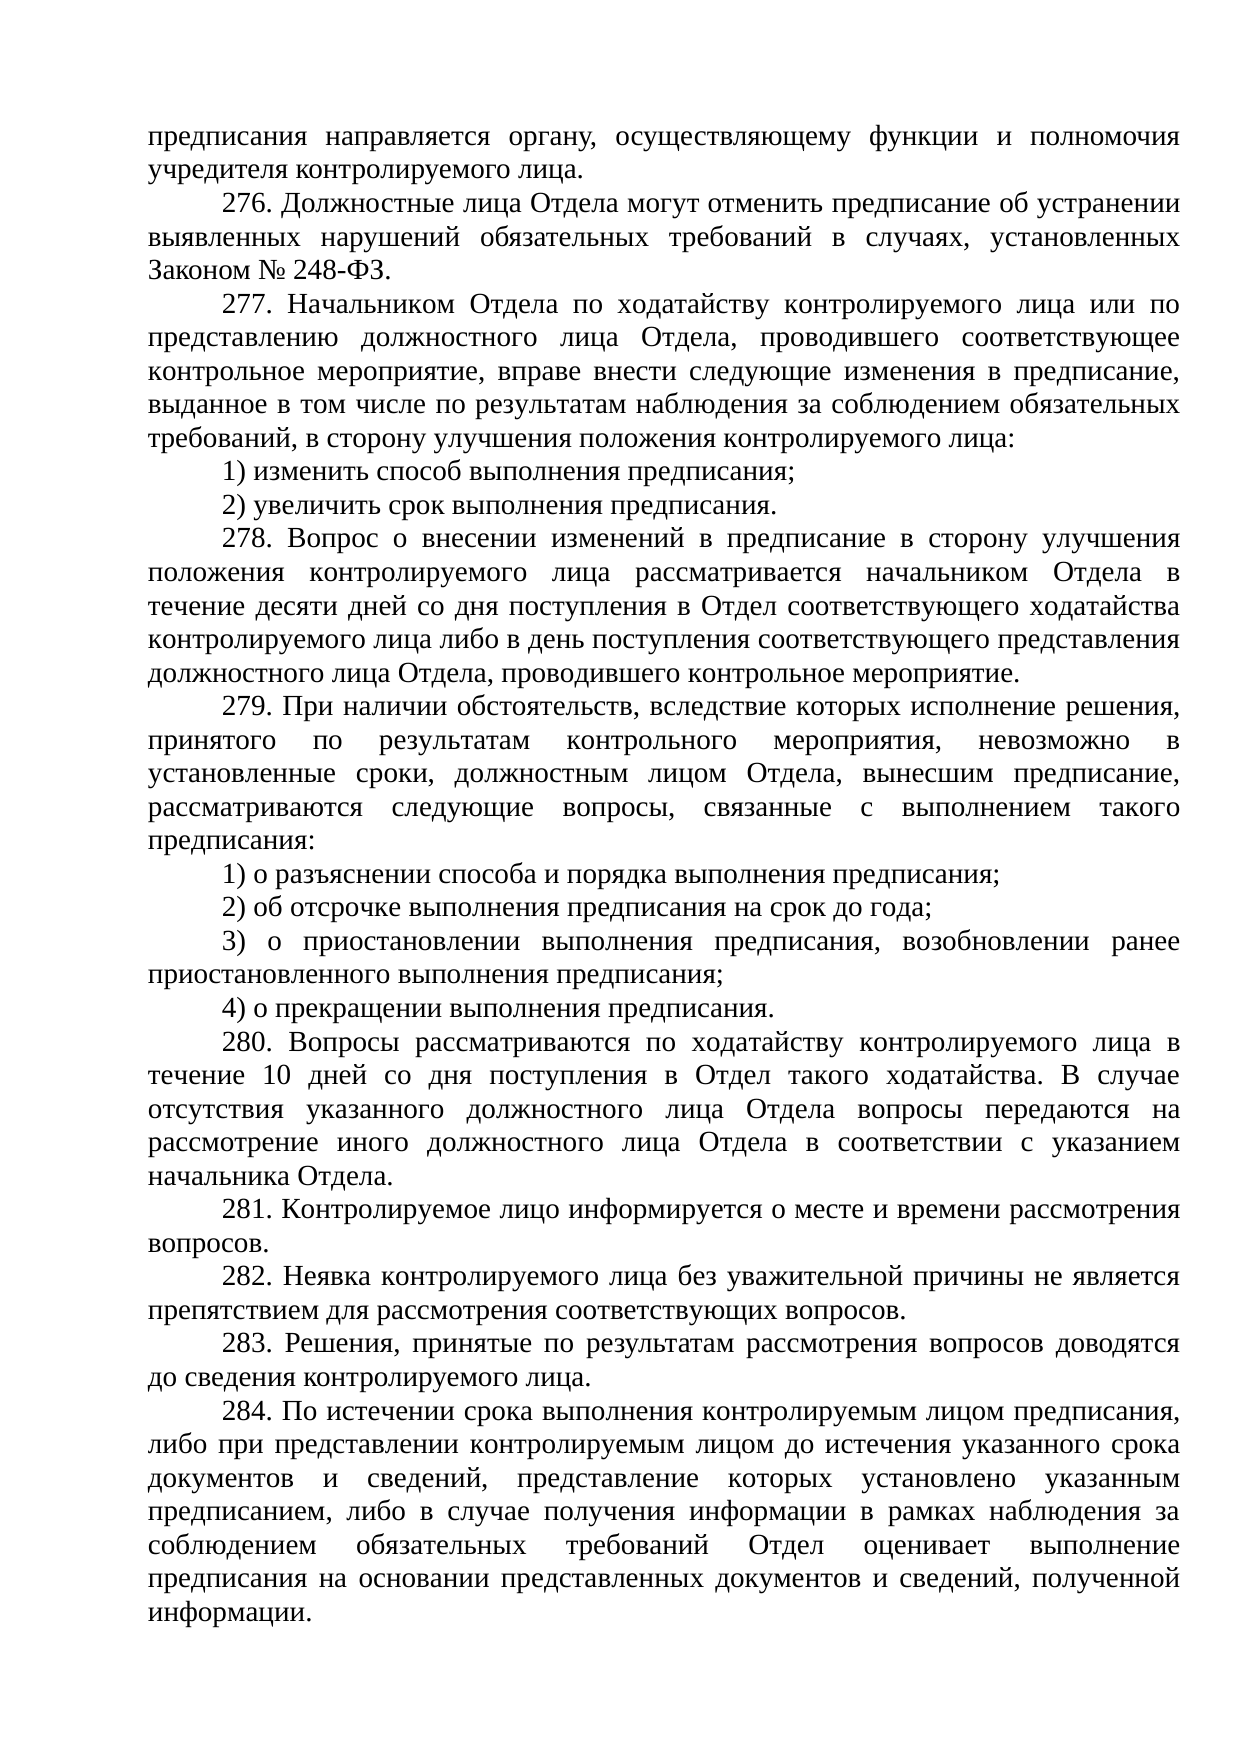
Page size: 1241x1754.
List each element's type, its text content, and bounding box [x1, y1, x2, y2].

text 284. По истечении срока выполнения контролируемым лицом предписания, либо при представлении контролируемым лицом до истечения указанного срока документов и сведений, представление которых установлено указанным предписанием, либо в случае получения информации в рамках наблюдения за соблюдением обязательных требований Отдел оценивает выполнение предписания на основании представленных документов и сведений, полученной информации. [148, 1393, 1181, 1627]
text 278. Вопрос о внесении изменений в предписание в сторону улучшения положения контролируемого лица рассматривается начальником Отдела в течение десяти дней со дня поступления в Отдел соответствующего ходатайства контролируемого лица либо в день поступления соответствующего представления должностного лица Отдела, проводившего контрольное мероприятие. [148, 521, 1181, 688]
text 279. При наличии обстоятельств, вследствие которых исполнение решения, принятого по результатам контрольного мероприятия, невозможно в установленные сроки, должностным лицом Отдела, вынесшим предписание, рассматриваются следующие вопросы, связанные с выполнением такого предписания: [148, 688, 1181, 856]
text 281. Контролируемое лицо информируется о месте и времени рассмотрения вопросов. [148, 1191, 1181, 1258]
text 283. Решения, принятые по результатам рассмотрения вопросов доводятся до сведения контролируемого лица. [148, 1326, 1181, 1393]
text 1) изменить способ выполнения предписания; [148, 453, 1181, 487]
text 280. Вопросы рассматриваются по ходатайству контролируемого лица в течение 10 дней со дня поступления в Отдел такого ходатайства. В случае отсутствия указанного должностного лица Отдела вопросы передаются на рассмотрение иного должностного лица Отдела в соответствии с указанием начальника Отдела. [148, 1024, 1181, 1191]
text 4) о прекращении выполнения предписания. [148, 990, 1181, 1024]
text 276. Должностные лица Отдела могут отменить предписание об устранении выявленных нарушений обязательных требований в случаях, установленных Законом № 248-ФЗ. [148, 185, 1181, 286]
text 277. Начальником Отдела по ходатайству контролируемого лица или по представлению должностного лица Отдела, проводившего соответствующее контрольное мероприятие, вправе внести следующие изменения в предписание, выданное в том числе по результатам наблюдения за соблюдением обязательных требований, в сторону улучшения положения контролируемого лица: [148, 286, 1181, 453]
text 2) увеличить срок выполнения предписания. [148, 487, 1181, 521]
text 3) о приостановлении выполнения предписания, возобновлении ранее приостановленного выполнения предписания; [148, 923, 1181, 990]
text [148, 118, 1181, 185]
text 1) о разъяснении способа и порядка выполнения предписания; [148, 856, 1181, 889]
text 282. Неявка контролируемого лица без уважительной причины не является препятствием для рассмотрения соответствующих вопросов. [148, 1258, 1181, 1326]
text 2) об отсрочке выполнения предписания на срок до года; [148, 889, 1181, 923]
